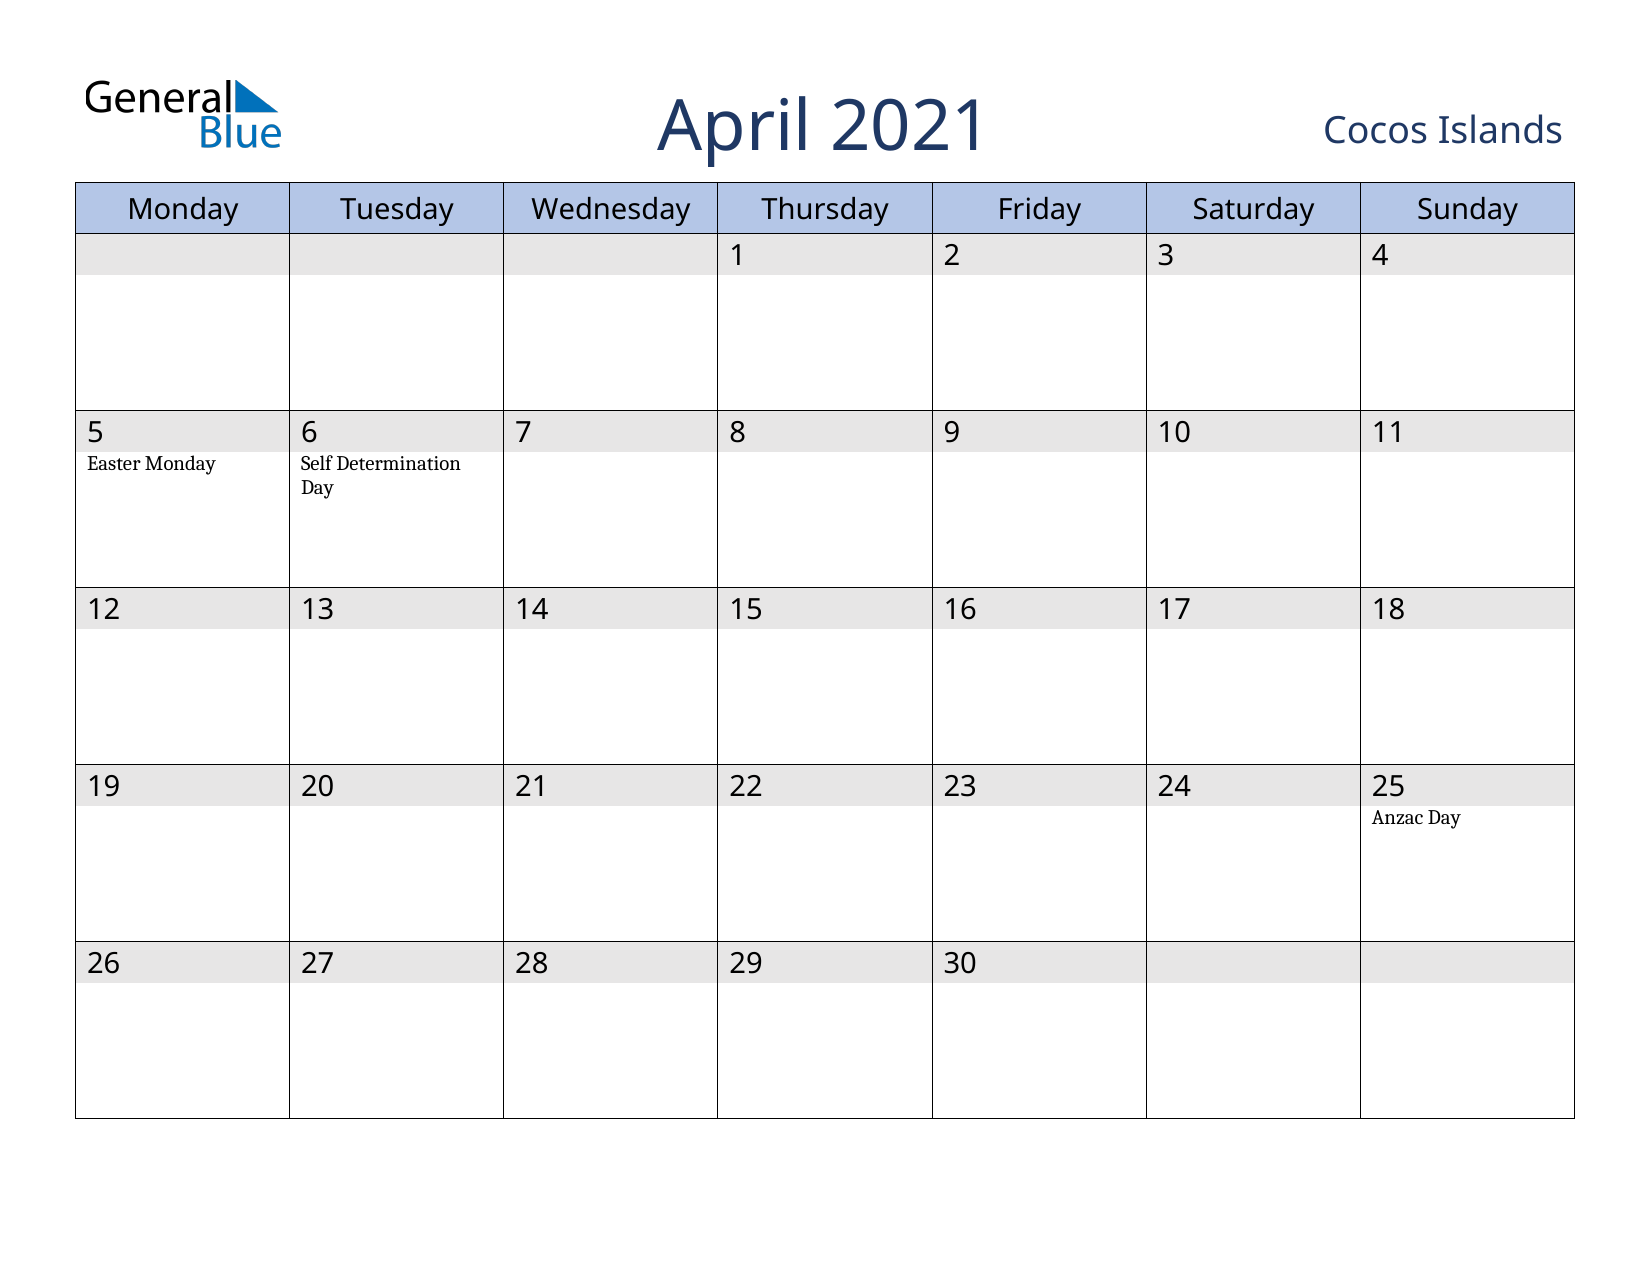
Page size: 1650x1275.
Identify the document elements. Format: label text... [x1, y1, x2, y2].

table_cell Tuesday [290, 183, 503, 233]
table_cell 14 [504, 588, 717, 629]
table_cell 13 [290, 588, 503, 629]
table_cell [504, 275, 717, 410]
table_cell 23 [933, 765, 1146, 806]
table_header [76, 75, 503, 182]
table_cell [290, 629, 503, 764]
table_cell 6 [290, 411, 503, 452]
table_cell [76, 806, 289, 941]
table_cell [1361, 629, 1574, 764]
table_cell [718, 806, 932, 941]
table_cell [76, 983, 289, 1118]
table_cell [933, 275, 1146, 410]
table_cell [1147, 983, 1360, 1118]
table_cell 29 [718, 942, 932, 983]
table_cell [504, 452, 717, 587]
table_cell [1361, 942, 1574, 983]
table_cell [504, 629, 717, 764]
table_cell 2 [933, 234, 1146, 275]
table_cell 21 [504, 765, 717, 806]
table_cell Saturday [1147, 183, 1360, 233]
table_cell 20 [290, 765, 503, 806]
table_header Cocos Islands [1146, 75, 1574, 182]
table_header April 2021 [504, 75, 1146, 182]
table_cell [1147, 629, 1360, 764]
table_cell [290, 234, 503, 275]
table_cell [1361, 983, 1574, 1118]
table_cell [718, 452, 932, 587]
table_cell 15 [718, 588, 932, 629]
table_cell [290, 983, 503, 1118]
table_cell [933, 452, 1146, 587]
table_cell Sunday [1361, 183, 1574, 233]
table_cell [1361, 452, 1574, 587]
table_cell 7 [504, 411, 717, 452]
table_cell [933, 629, 1146, 764]
table_cell Thursday [718, 183, 932, 233]
table_cell Anzac Day [1361, 806, 1574, 941]
table_cell Easter Monday [76, 452, 289, 587]
table_cell 19 [76, 765, 289, 806]
table_cell 24 [1147, 765, 1360, 806]
table_cell 18 [1361, 588, 1574, 629]
table_cell [718, 275, 932, 410]
table_cell 9 [933, 411, 1146, 452]
table_cell [1147, 806, 1360, 941]
table_cell Wednesday [504, 183, 717, 233]
table_cell [933, 806, 1146, 941]
table_cell 11 [1361, 411, 1574, 452]
table_cell Monday [76, 183, 289, 233]
table_cell [1147, 942, 1360, 983]
table_cell 8 [718, 411, 932, 452]
table_cell 26 [76, 942, 289, 983]
table_cell [76, 629, 289, 764]
table_cell 4 [1361, 234, 1574, 275]
picture [86, 80, 281, 148]
table_cell 25 [1361, 765, 1574, 806]
table_cell [76, 234, 289, 275]
table_cell 27 [290, 942, 503, 983]
table_cell [718, 983, 932, 1118]
table_cell 16 [933, 588, 1146, 629]
table_cell Self Determination Day [290, 452, 503, 587]
table_cell 1 [718, 234, 932, 275]
table_cell [933, 983, 1146, 1118]
table_cell [1147, 275, 1360, 410]
table_cell [504, 983, 717, 1118]
table_cell 12 [76, 588, 289, 629]
table_cell [718, 629, 932, 764]
table_cell 30 [933, 942, 1146, 983]
table_cell 17 [1147, 588, 1360, 629]
table_cell Friday [933, 183, 1146, 233]
table_cell [290, 275, 503, 410]
table_cell 22 [718, 765, 932, 806]
table_cell [1361, 275, 1574, 410]
table_cell [290, 806, 503, 941]
table_cell [1147, 452, 1360, 587]
table_cell 5 [76, 411, 289, 452]
table_cell [76, 275, 289, 410]
table_cell 10 [1147, 411, 1360, 452]
table_cell 28 [504, 942, 717, 983]
table_cell [504, 234, 717, 275]
table_cell [504, 806, 717, 941]
table_cell 3 [1147, 234, 1360, 275]
